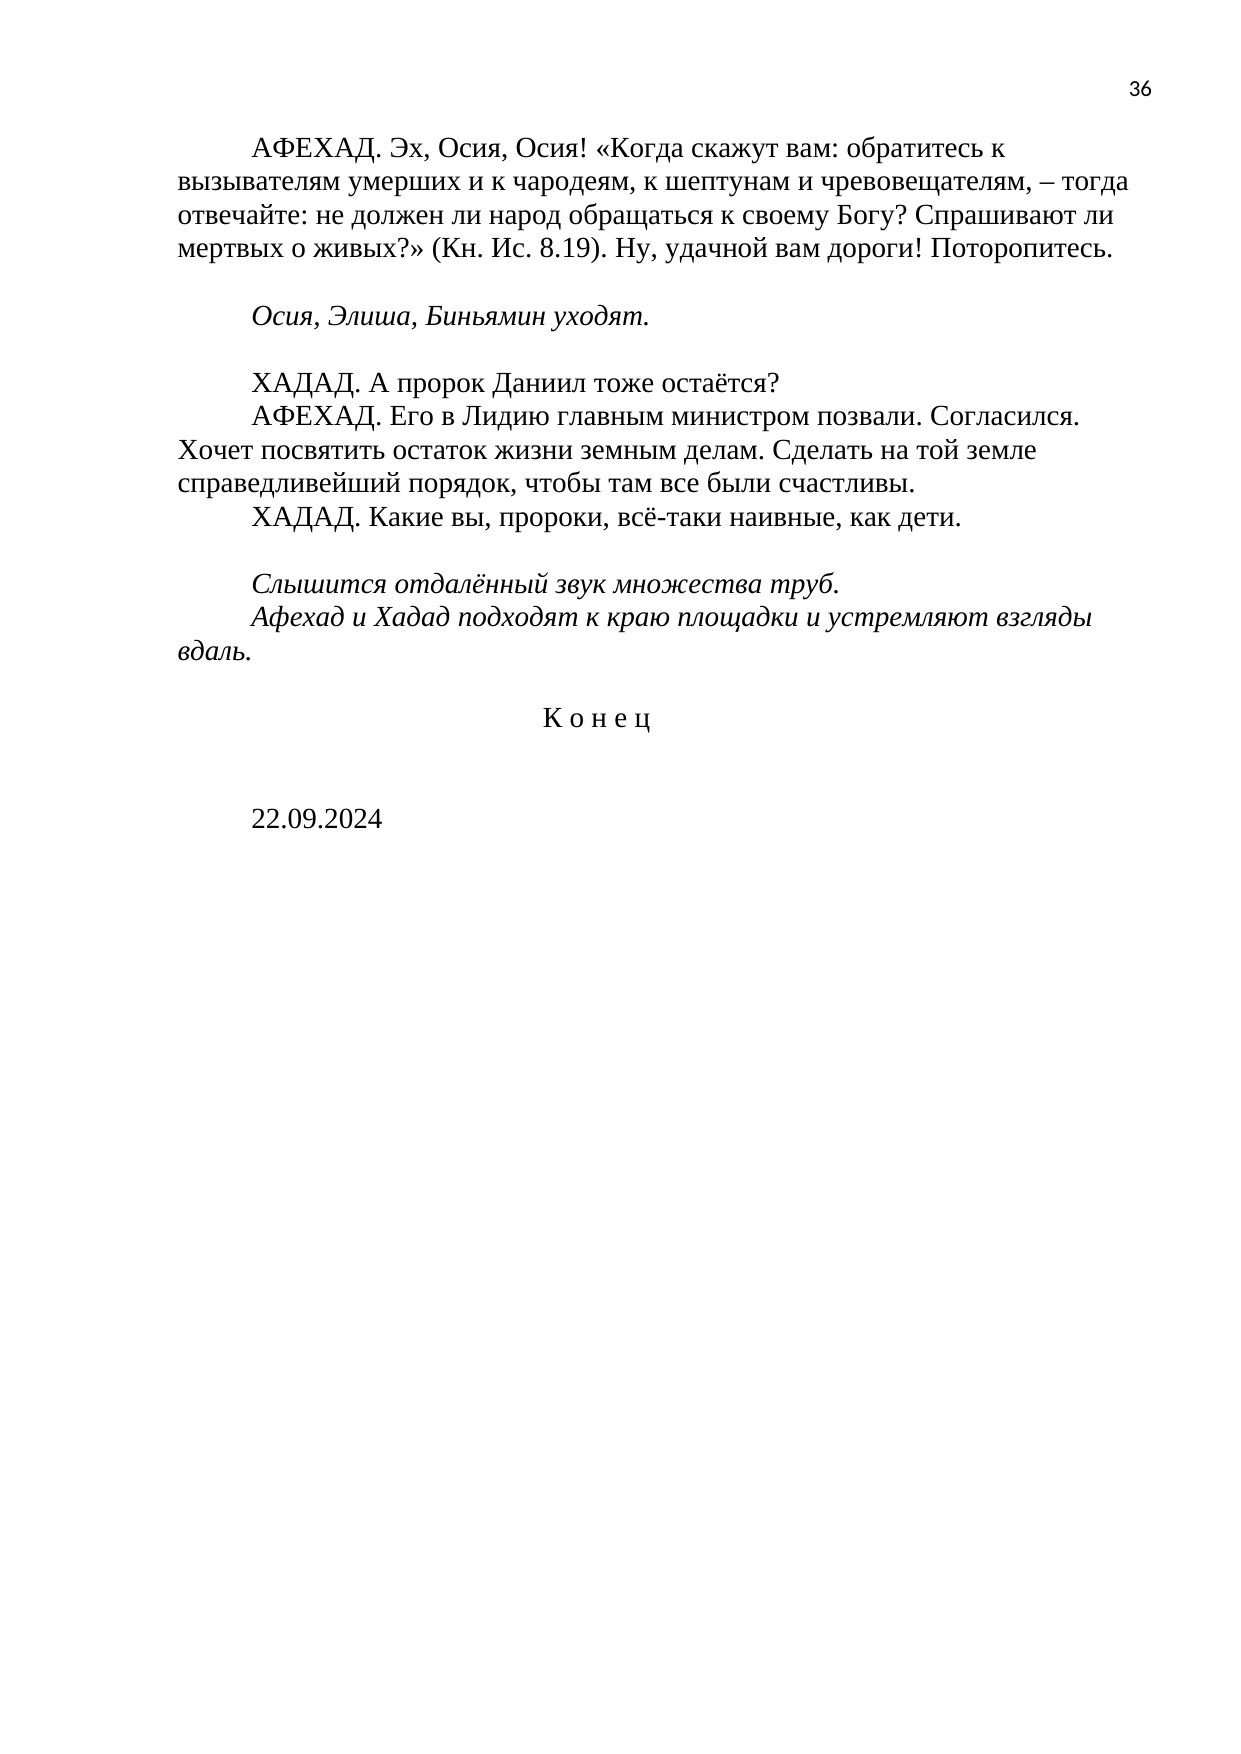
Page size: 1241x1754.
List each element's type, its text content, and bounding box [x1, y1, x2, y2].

text ХАДАД. Какие вы, пророки, всё-таки наивные, как дети. [177, 499, 1152, 532]
text АФЕХАД. Эх, Осия, Осия! «Когда скажут вам: обратитесь к вызывателям умерших и к чародеям, к шептунам и чревовещателям, – тогда отвечайте: не должен ли народ обращаться к своему Богу? Спрашивают ли мертвых о живых?» (Кн. Ис. 8.19). Ну, удачной вам дороги! Поторопитесь. [177, 130, 1152, 264]
text Слышится отдалённый звук множества труб. [177, 566, 1152, 599]
text ХАДАД. А пророк Даниил тоже остаётся? [177, 365, 1152, 398]
text 22.09.2024 [177, 801, 1152, 834]
text Афехад и Хадад подходят к краю площадки и устремляют взгляды вдаль. [177, 599, 1152, 667]
text Осия, Элиша, Биньямин уходят. [177, 298, 1152, 331]
text К о н е ц [177, 700, 1152, 734]
text АФЕХАД. Его в Лидию главным министром позвали. Согласился. Хочет посвятить остаток жизни земным делам. Сделать на той земле справедливейший порядок, чтобы там все были счастливы. [177, 398, 1152, 499]
